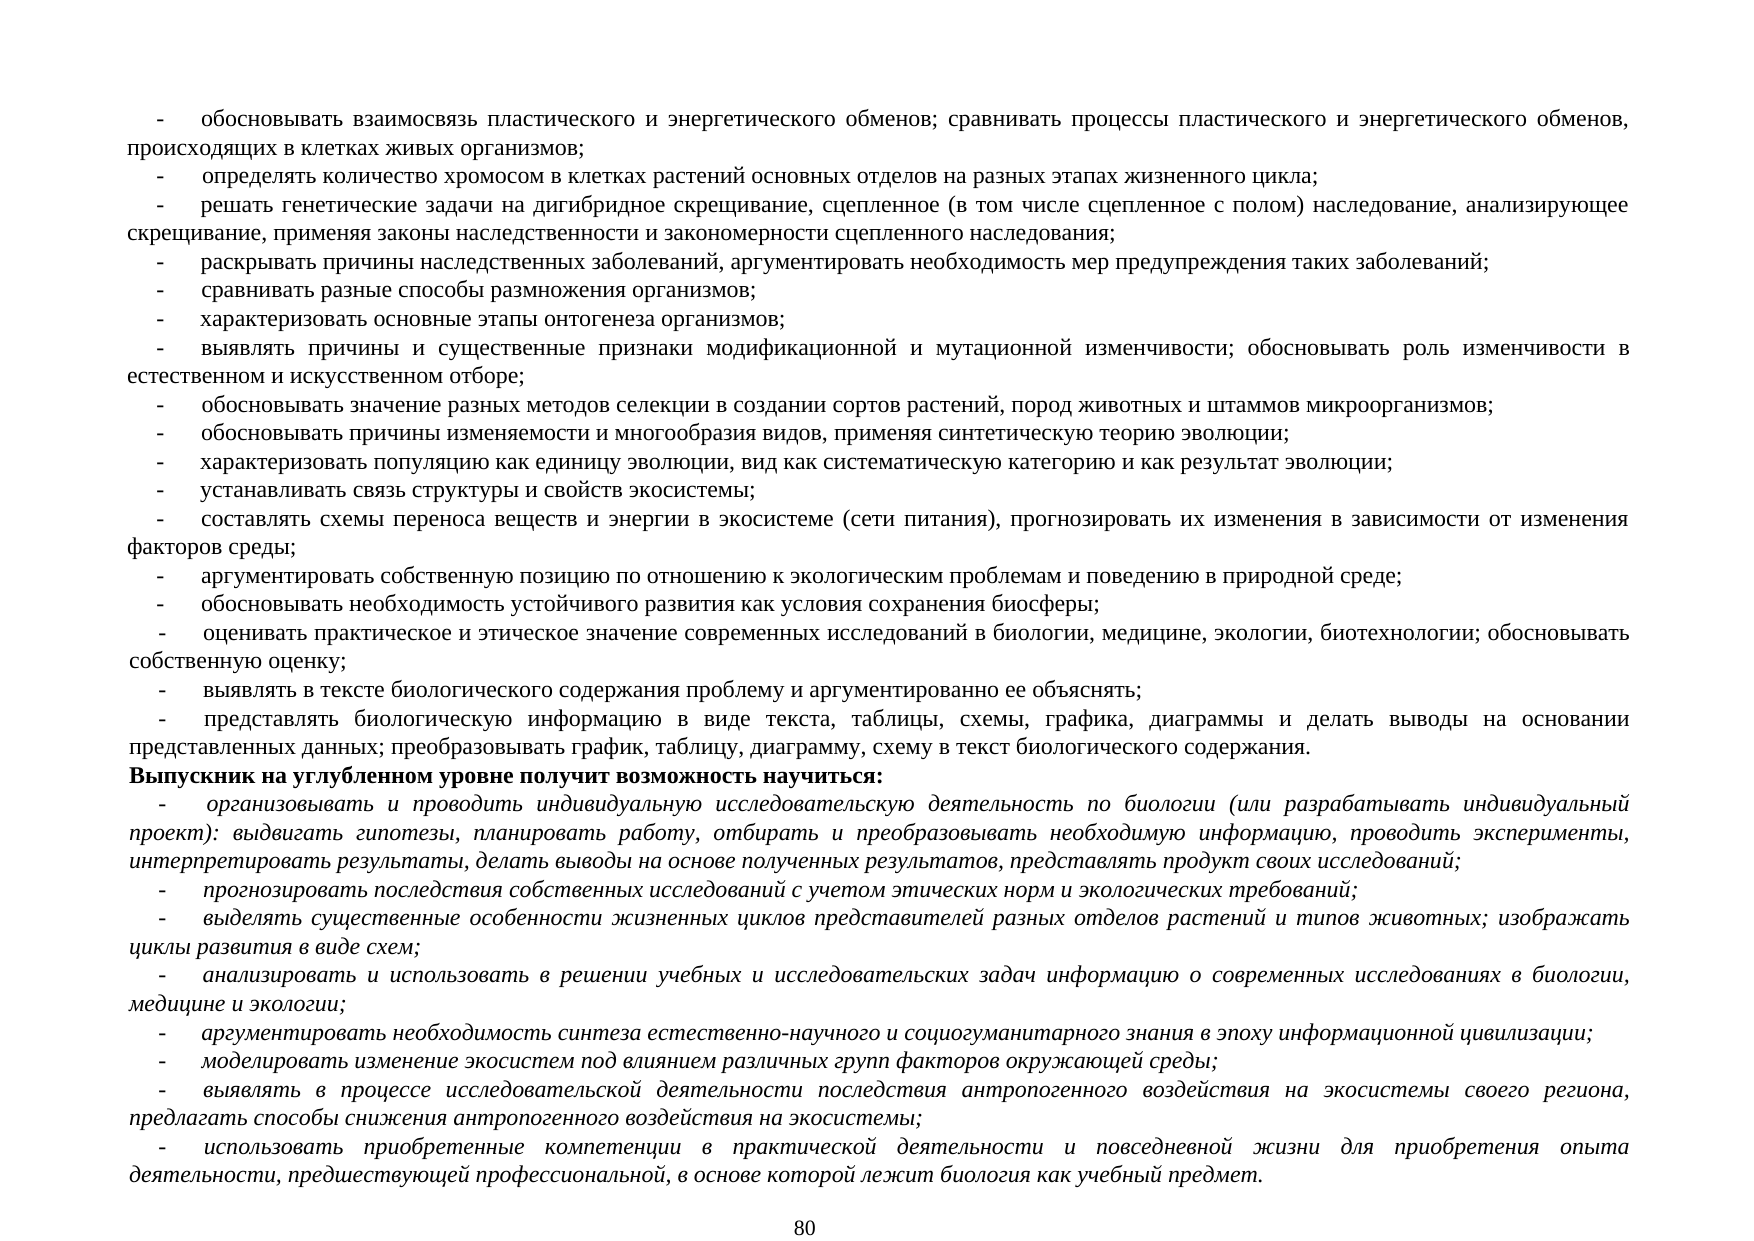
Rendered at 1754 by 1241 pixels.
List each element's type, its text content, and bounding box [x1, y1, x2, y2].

list выявлять причины и существенные признаки модификационной и мутационной изменчивости; обосновывать роль изменчивости в естественном и искусственном отборе; [127, 332, 1632, 389]
list оценивать практическое и этическое значение современных исследований в биологии, медицине, экологии, биотехнологии; обосновывать собственную оценку; [129, 618, 1632, 675]
list характеризовать популяцию как единицу эволюции, вид как систематическую категорию и как результат эволюции; [127, 446, 1632, 475]
list анализировать и использовать в решении учебных и исследовательских задач информацию о современных исследованиях в биологии, медицине и экологии; [129, 960, 1632, 1017]
list обосновывать необходимость устойчивого развития как условия сохранения биосферы; [127, 589, 1632, 618]
list организовывать и проводить индивидуальную исследовательскую деятельность по биологии (или разрабатывать индивидуальный проект): выдвигать гипотезы, планировать работу, отбирать и преобразовывать необходимую информацию, проводить эксперименты, интерпретировать результаты, делать выводы на основе полученных результатов, представлять продукт своих исследований; [129, 789, 1632, 874]
list устанавливать связь структуры и свойств экосистемы; [127, 475, 1634, 503]
list обосновывать причины изменяемости и многообразия видов, применяя синтетическую теорию эволюции; [127, 418, 1632, 446]
list выявлять в тексте биологического содержания проблему и аргументированно ее объяснять; [129, 675, 1632, 703]
list использовать приобретенные компетенции в практической деятельности и повседневной жизни для приобретения опыта деятельности, предшествующей профессиональной, в основе которой лежит биология как учебный предмет. [129, 1131, 1632, 1188]
list моделировать изменение экосистем под влиянием различных групп факторов окружающей среды; [129, 1046, 1632, 1074]
list обосновывать значение разных методов селекции в создании сортов растений, пород животных и штаммов микроорганизмов; [127, 389, 1632, 418]
subtitle Выпускник на углубленном уровне получит возможность научиться: [129, 760, 1634, 789]
list представлять биологическую информацию в виде текста, таблицы, схемы, графика, диаграммы и делать выводы на основании представленных данных; преобразовывать график, таблицу, диаграмму, схему в текст биологического содержания. [129, 703, 1632, 760]
list раскрывать причины наследственных заболеваний, аргументировать необходимость мер предупреждения таких заболеваний; [127, 247, 1632, 275]
list решать генетические задачи на дигибридное скрещивание, сцепленное (в том числе сцепленное с полом) наследование, анализирующее скрещивание, применяя законы наследственности и закономерности сцепленного наследования; [127, 189, 1632, 247]
list выделять существенные особенности жизненных циклов представителей разных отделов растений и типов животных; изображать циклы развития в виде схем; [129, 903, 1632, 960]
list аргументировать собственную позицию по отношению к экологическим проблемам и поведению в природной среде; [127, 561, 1632, 589]
list аргументировать необходимость синтеза естественно-научного и социогуманитарного знания в эпоху информационной цивилизации; [129, 1017, 1632, 1046]
list выявлять в процессе исследовательской деятельности последствия антропогенного воздействия на экосистемы своего региона, предлагать способы снижения антропогенного воздействия на экосистемы; [129, 1074, 1632, 1131]
list прогнозировать последствия собственных исследований с учетом этических норм и экологических требований; [129, 874, 1632, 903]
list обосновывать взаимосвязь пластического и энергетического обменов; сравнивать процессы пластического и энергетического обменов, происходящих в клетках живых организмов; [127, 104, 1632, 161]
list характеризовать основные этапы онтогенеза организмов; [127, 304, 1634, 332]
list составлять схемы переноса веществ и энергии в экосистеме (сети питания), прогнозировать их изменения в зависимости от изменения факторов среды; [127, 503, 1632, 561]
list сравнивать разные способы размножения организмов; [127, 275, 1634, 304]
list определять количество хромосом в клетках растений основных отделов на разных этапах жизненного цикла; [127, 161, 1632, 189]
